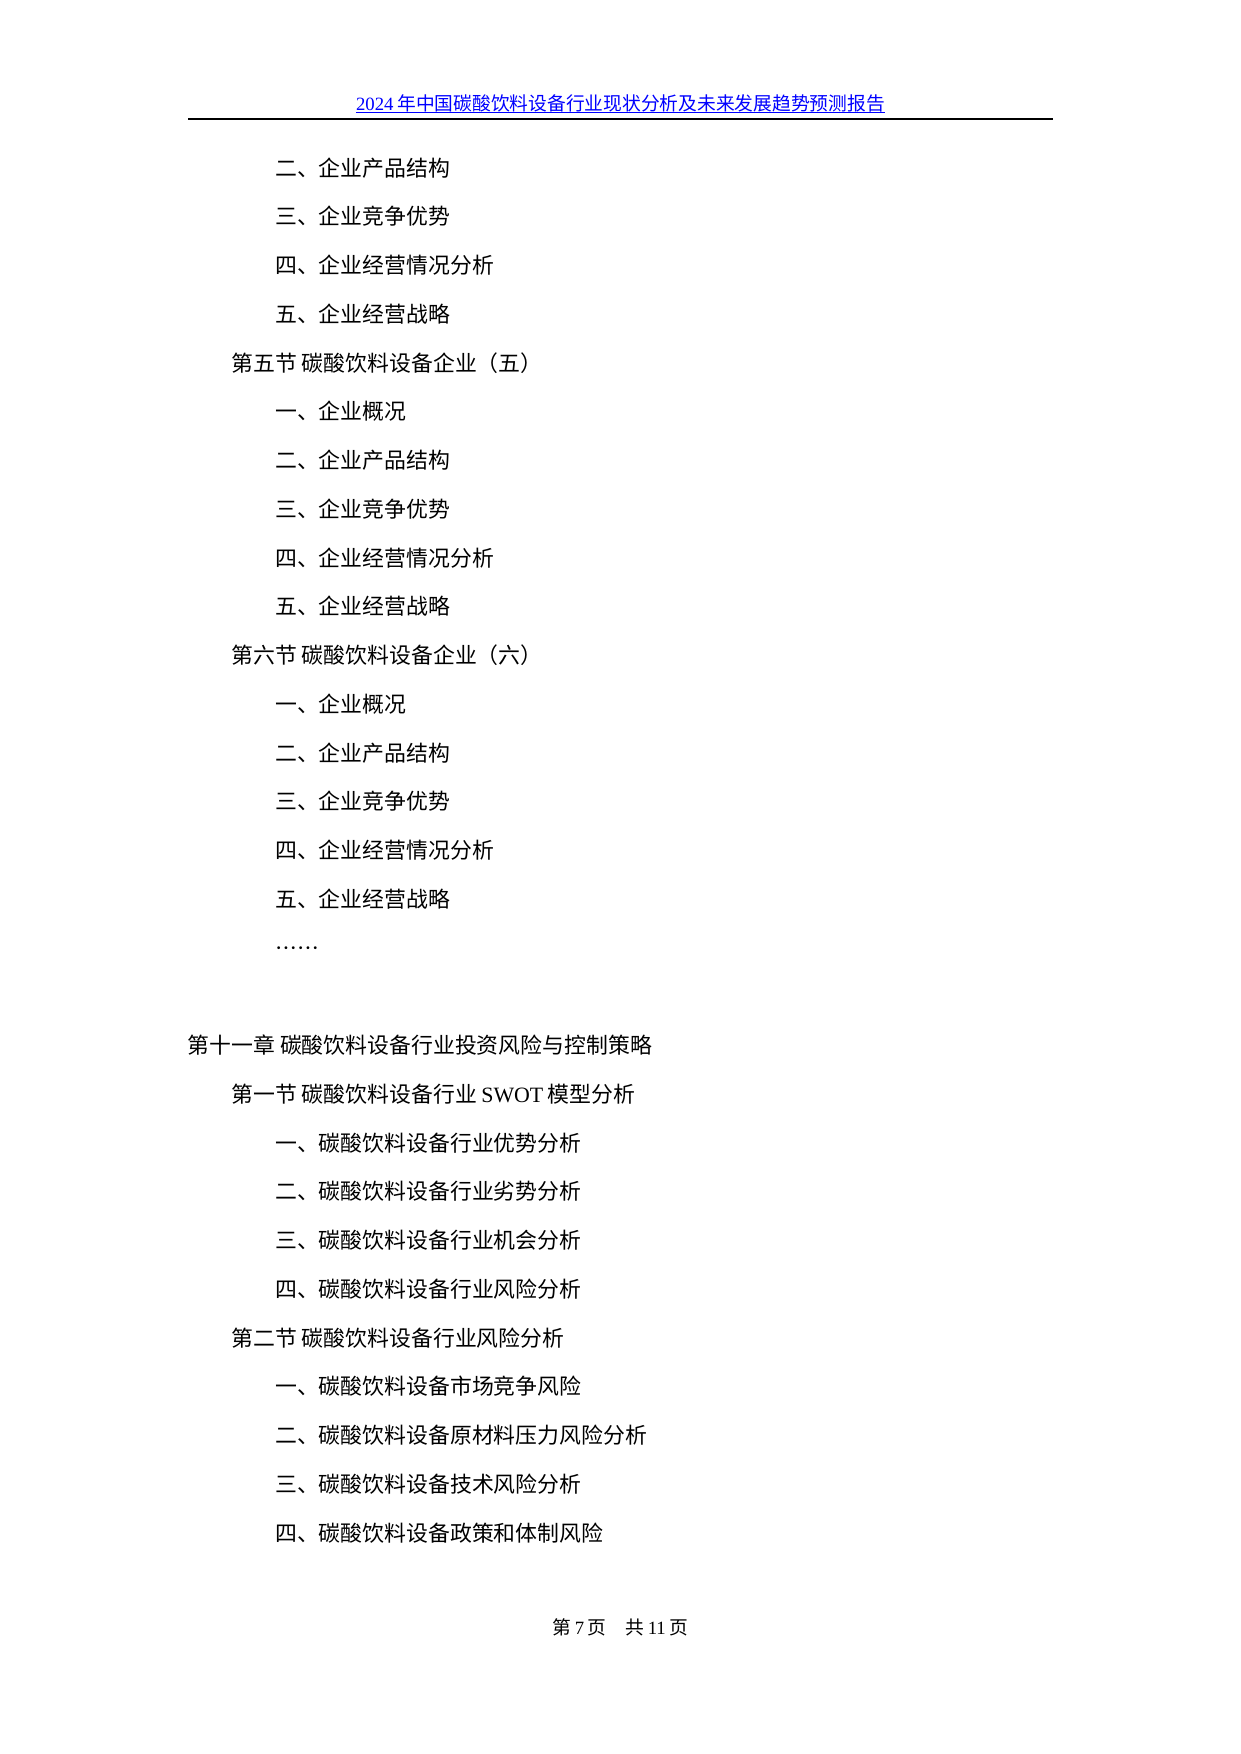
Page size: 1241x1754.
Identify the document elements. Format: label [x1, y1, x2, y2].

text [187, 150, 1053, 1548]
